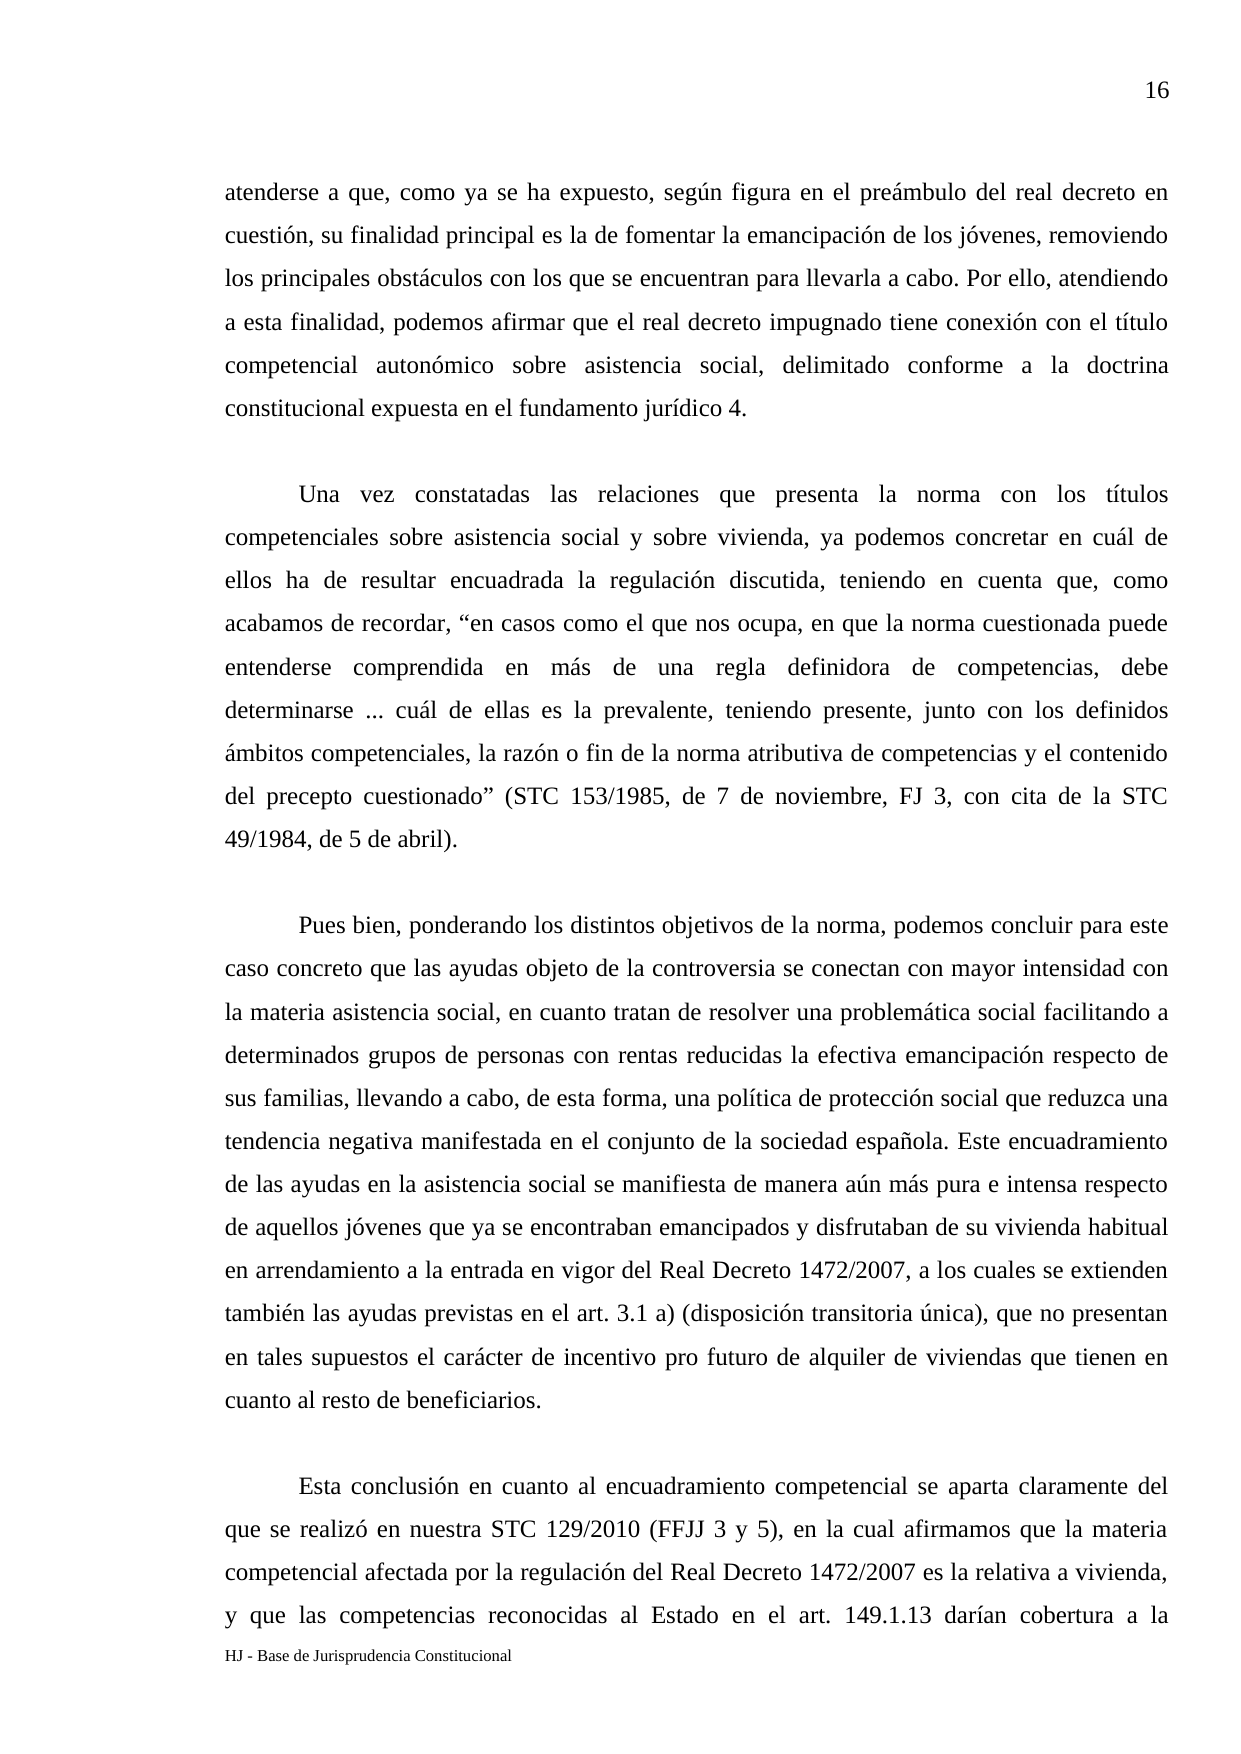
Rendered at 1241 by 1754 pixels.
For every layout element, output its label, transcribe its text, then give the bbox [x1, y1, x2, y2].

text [224, 1471, 1169, 1629]
text Una vez constatadas las relaciones que presenta la norma con los títulos competenciales sobre asistencia social y sobre vivienda, ya podemos concretar en cuál de ellos ha de resultar encuadrada la regulación discutida, teniendo en cuenta que, como acabamos de recordar, “en casos como el que nos ocupa, en que la norma cuestionada puede entenderse comprendida en más de una regla definidora de competencias, debe determinarse ... cuál de ellas es la prevalente, teniendo presente, junto con los definidos ámbitos competenciales, la razón o fin de la norma atributiva de competencias y el contenido del precepto cuestionado” (STC 153/1985, de 7 de noviembre, FJ 3, con cita de la STC 49/1984, de 5 de abril). [224, 479, 1169, 853]
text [224, 177, 1169, 422]
text Pues bien, ponderando los distintos objetivos de la norma, podemos concluir para este caso concreto que las ayudas objeto de la controversia se conectan con mayor intensidad con la materia asistencia social, en cuanto tratan de resolver una problemática social facilitando a determinados grupos de personas con rentas reducidas la efectiva emancipación respecto de sus familias, llevando a cabo, de esta forma, una política de protección social que reduzca una tendencia negativa manifestada en el conjunto de la sociedad española. Este encuadramiento de las ayudas en la asistencia social se manifiesta de manera aún más pura e intensa respecto de aquellos jóvenes que ya se encontraban emancipados y disfrutaban de su vivienda habitual en arrendamiento a la entrada en vigor del Real Decreto 1472/2007, a los cuales se extienden también las ayudas previstas en el art. 3.1 a) (disposición transitoria única), que no presentan en tales supuestos el carácter de incentivo pro futuro de alquiler de viviendas que tienen en cuanto al resto de beneficiarios. [224, 910, 1169, 1413]
